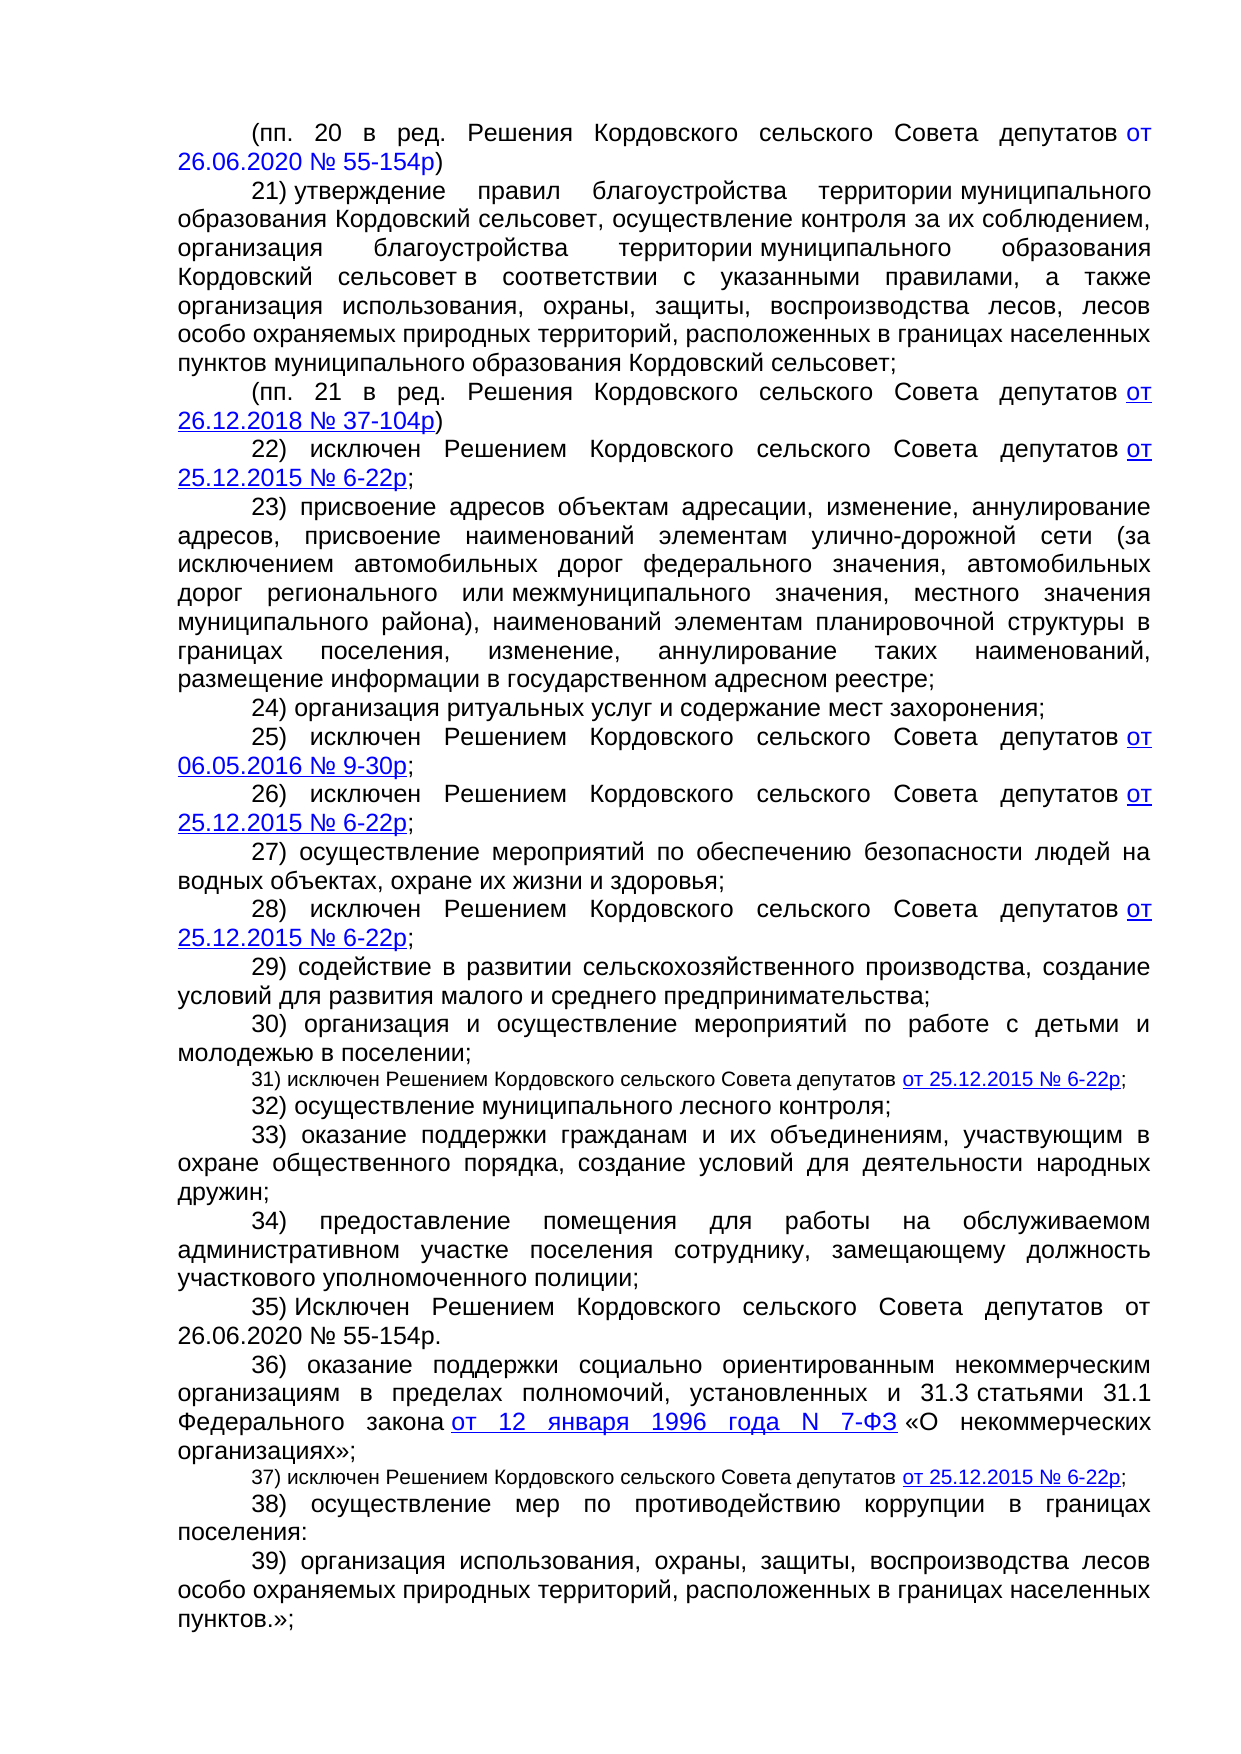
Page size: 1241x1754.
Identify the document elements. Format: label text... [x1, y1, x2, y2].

text 34) предоставление помещения для работы на обслуживаемом административном участке поселения сотруднику, замещающему должность участкового уполномоченного полиции; [177, 1206, 1152, 1292]
text 21) утверждение правил благоустройства территории муниципального образования Кордовский сельсовет, осуществление контроля за их соблюдением, организация благоустройства территории муниципального образования Кордовский сельсовет в соответствии с указанными правилами, а также организация использования, охраны, защиты, воспроизводства лесов, лесов особо охраняемых природных территорий, расположенных в границах населенных пунктов муниципального образования Кордовский сельсовет; [177, 176, 1152, 377]
text 39) организация использования, охраны, защиты, воспроизводства лесов особо охраняемых природных территорий, расположенных в границах населенных пунктов.»; [177, 1546, 1152, 1632]
text 35) Исключен Решением Кордовского сельского Совета депутатов от 26.06.2020 № 55-154р. [177, 1292, 1152, 1349]
text (пп. 20 в ред. Решения Кордовского сельского Совета депутатов от 26.06.2020 № 55-154р) [177, 118, 1152, 176]
text 32) осуществление муниципального лесного контроля; [177, 1091, 1152, 1119]
text 27) осуществление мероприятий по обеспечению безопасности людей на водных объектах, охране их жизни и здоровья; [177, 837, 1152, 894]
text 37) исключен Решением Кордовского сельского Совета депутатов от 25.12.2015 № 6-22р; [177, 1464, 1152, 1488]
text 24) организация ритуальных услуг и содержание мест захоронения; [177, 693, 1152, 722]
text 22) исключен Решением Кордовского сельского Совета депутатов от 25.12.2015 № 6-22р; [177, 434, 1152, 492]
text 31) исключен Решением Кордовского сельского Совета депутатов от 25.12.2015 № 6-22р; [177, 1067, 1152, 1091]
text 38) осуществление мер по противодействию коррупции в границах поселения: [177, 1488, 1152, 1546]
text 36) оказание поддержки социально ориентированным некоммерческим организациям в пределах полномочий, установленных и 31.3 статьями 31.1 Федерального закона от 12 января 1996 года N 7-ФЗ «О некоммерческих организациях»; [177, 1349, 1152, 1464]
text 25) исключен Решением Кордовского сельского Совета депутатов от 06.05.2016 № 9-30р; [177, 722, 1152, 779]
text 30) организация и осуществление мероприятий по работе с детьми и молодежью в поселении; [177, 1009, 1152, 1067]
text 26) исключен Решением Кордовского сельского Совета депутатов от 25.12.2015 № 6-22р; [177, 779, 1152, 837]
text (пп. 21 в ред. Решения Кордовского сельского Совета депутатов от 26.12.2018 № 37-104р) [177, 377, 1152, 434]
text 33) оказание поддержки гражданам и их объединениям, участвующим в охране общественного порядка, создание условий для деятельности народных дружин; [177, 1119, 1152, 1206]
text 28) исключен Решением Кордовского сельского Совета депутатов от 25.12.2015 № 6-22р; [177, 894, 1152, 952]
text 23) присвоение адресов объектам адресации, изменение, аннулирование адресов, присвоение наименований элементам улично-дорожной сети (за исключением автомобильных дорог федерального значения, автомобильных дорог регионального или межмуниципального значения, местного значения муниципального района), наименований элементам планировочной структуры в границах поселения, изменение, аннулирование таких наименований, размещение информации в государственном адресном реестре; [177, 492, 1152, 693]
text 29) содействие в развитии сельскохозяйственного производства, создание условий для развития малого и среднего предпринимательства; [177, 952, 1152, 1009]
